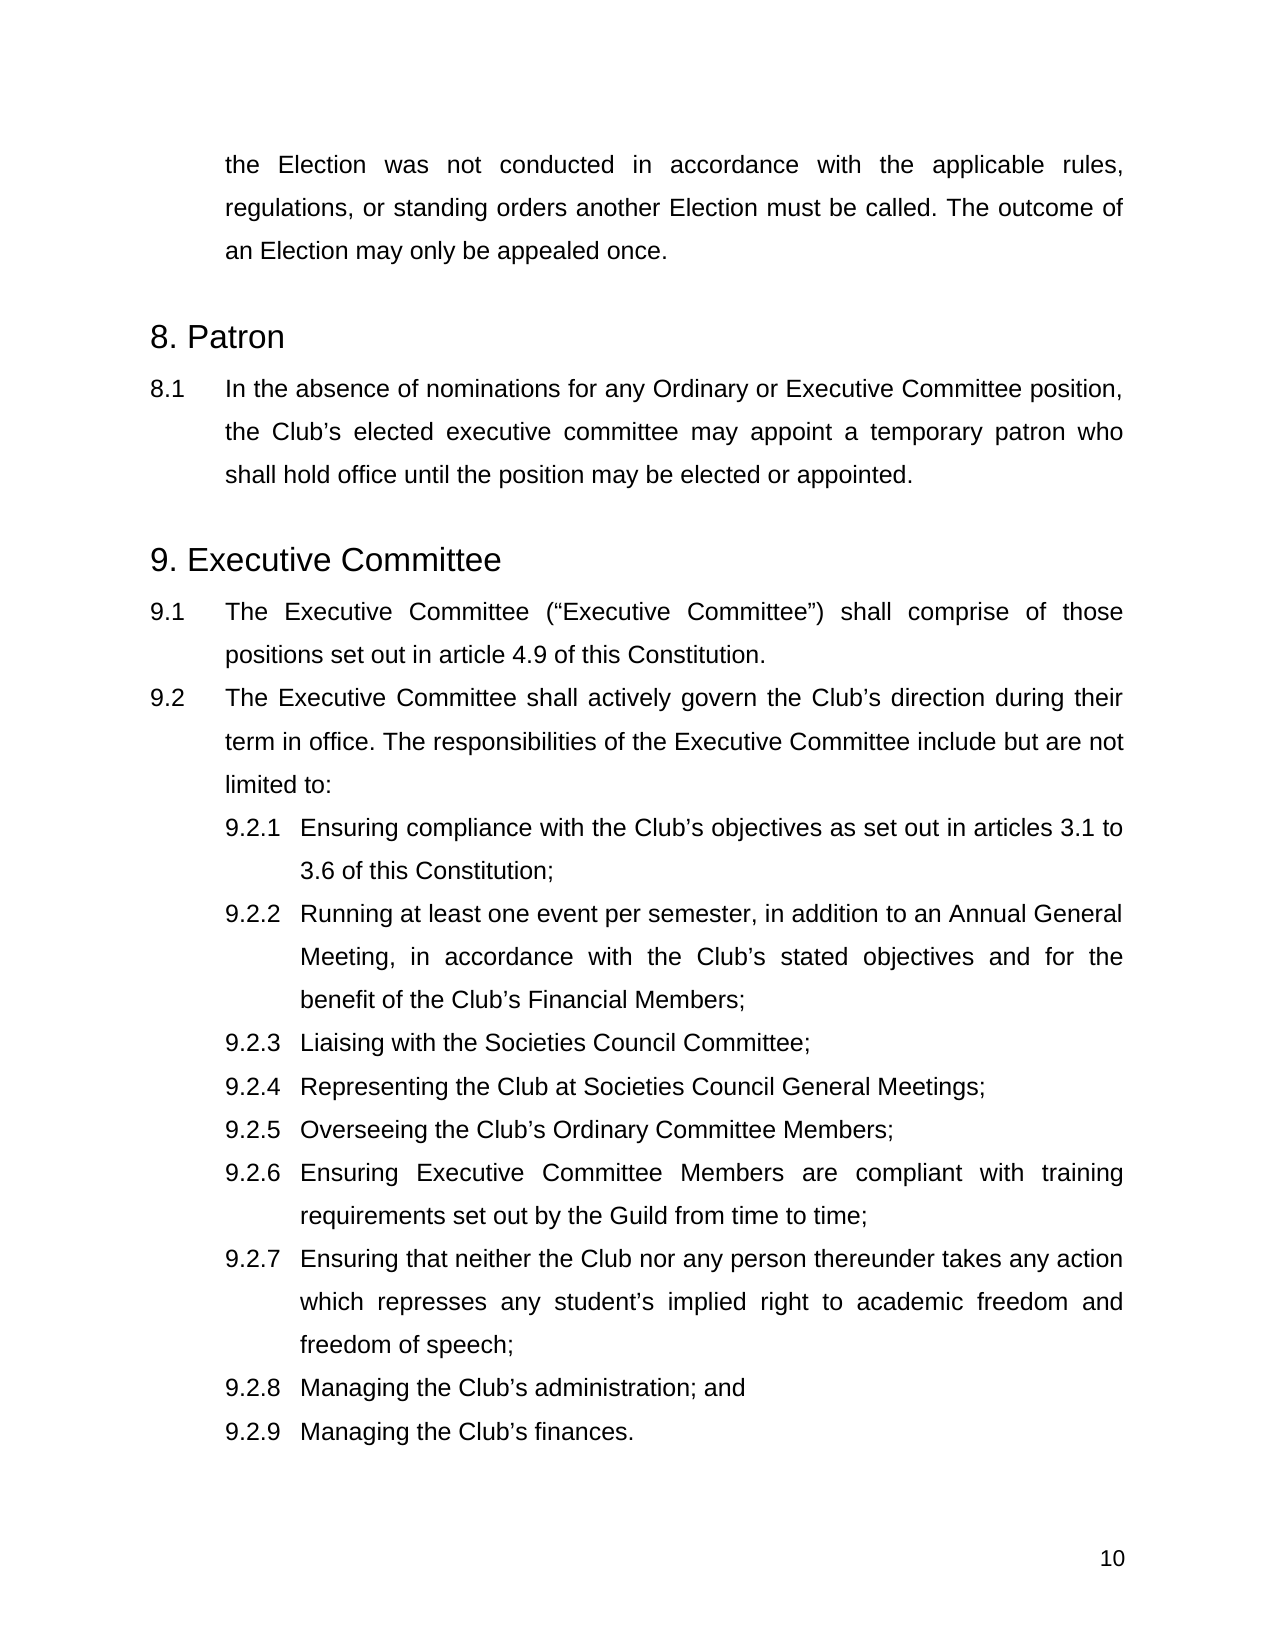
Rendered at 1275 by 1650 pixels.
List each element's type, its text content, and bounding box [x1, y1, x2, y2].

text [150, 150, 1125, 265]
text 9.1 The Executive Committee (“Executive Committee”) shall comprise of those positions set out in article 4.9 of this Constitution. [150, 597, 1125, 669]
text 8.1 In the absence of nominations for any Ordinary or Executive Committee position, the Club’s elected executive committee may appoint a temporary patron who shall hold office until the position may be elected or appointed. [150, 373, 1125, 488]
text 9.2 The Executive Committee shall actively govern the Club’s direction during their term in office. The responsibilities of the Executive Committee include but are not limited to: [150, 683, 1125, 798]
subtitle 8. Patron [150, 317, 1125, 355]
text 9.2.9 Managing the Club’s finances. [225, 1416, 1125, 1445]
text 9.2.8 Managing the Club’s administration; and [225, 1373, 1125, 1402]
text 9.2.7 Ensuring that neither the Club nor any person thereunder takes any action which represses any student’s implied right to academic freedom and freedom of speech; [225, 1244, 1125, 1359]
subtitle 9. Executive Committee [150, 540, 1125, 579]
text 9.2.5 Overseeing the Club’s Ordinary Committee Members; [225, 1114, 1125, 1143]
text 9.2.4 Representing the Club at Societies Council General Meetings; [225, 1071, 1125, 1100]
text 9.2.6 Ensuring Executive Committee Members are compliant with training requirements set out by the Guild from time to time; [225, 1158, 1125, 1229]
text 9.2.2 Running at least one event per semester, in addition to an Annual General Meeting, in accordance with the Club’s stated objectives and for the benefit of the Club’s Financial Members; [225, 899, 1125, 1014]
text 9.2.1 Ensuring compliance with the Club’s objectives as set out in articles 3.1 to 3.6 of this Constitution; [225, 813, 1125, 884]
text 9.2.3 Liaising with the Societies Council Committee; [225, 1028, 1125, 1057]
